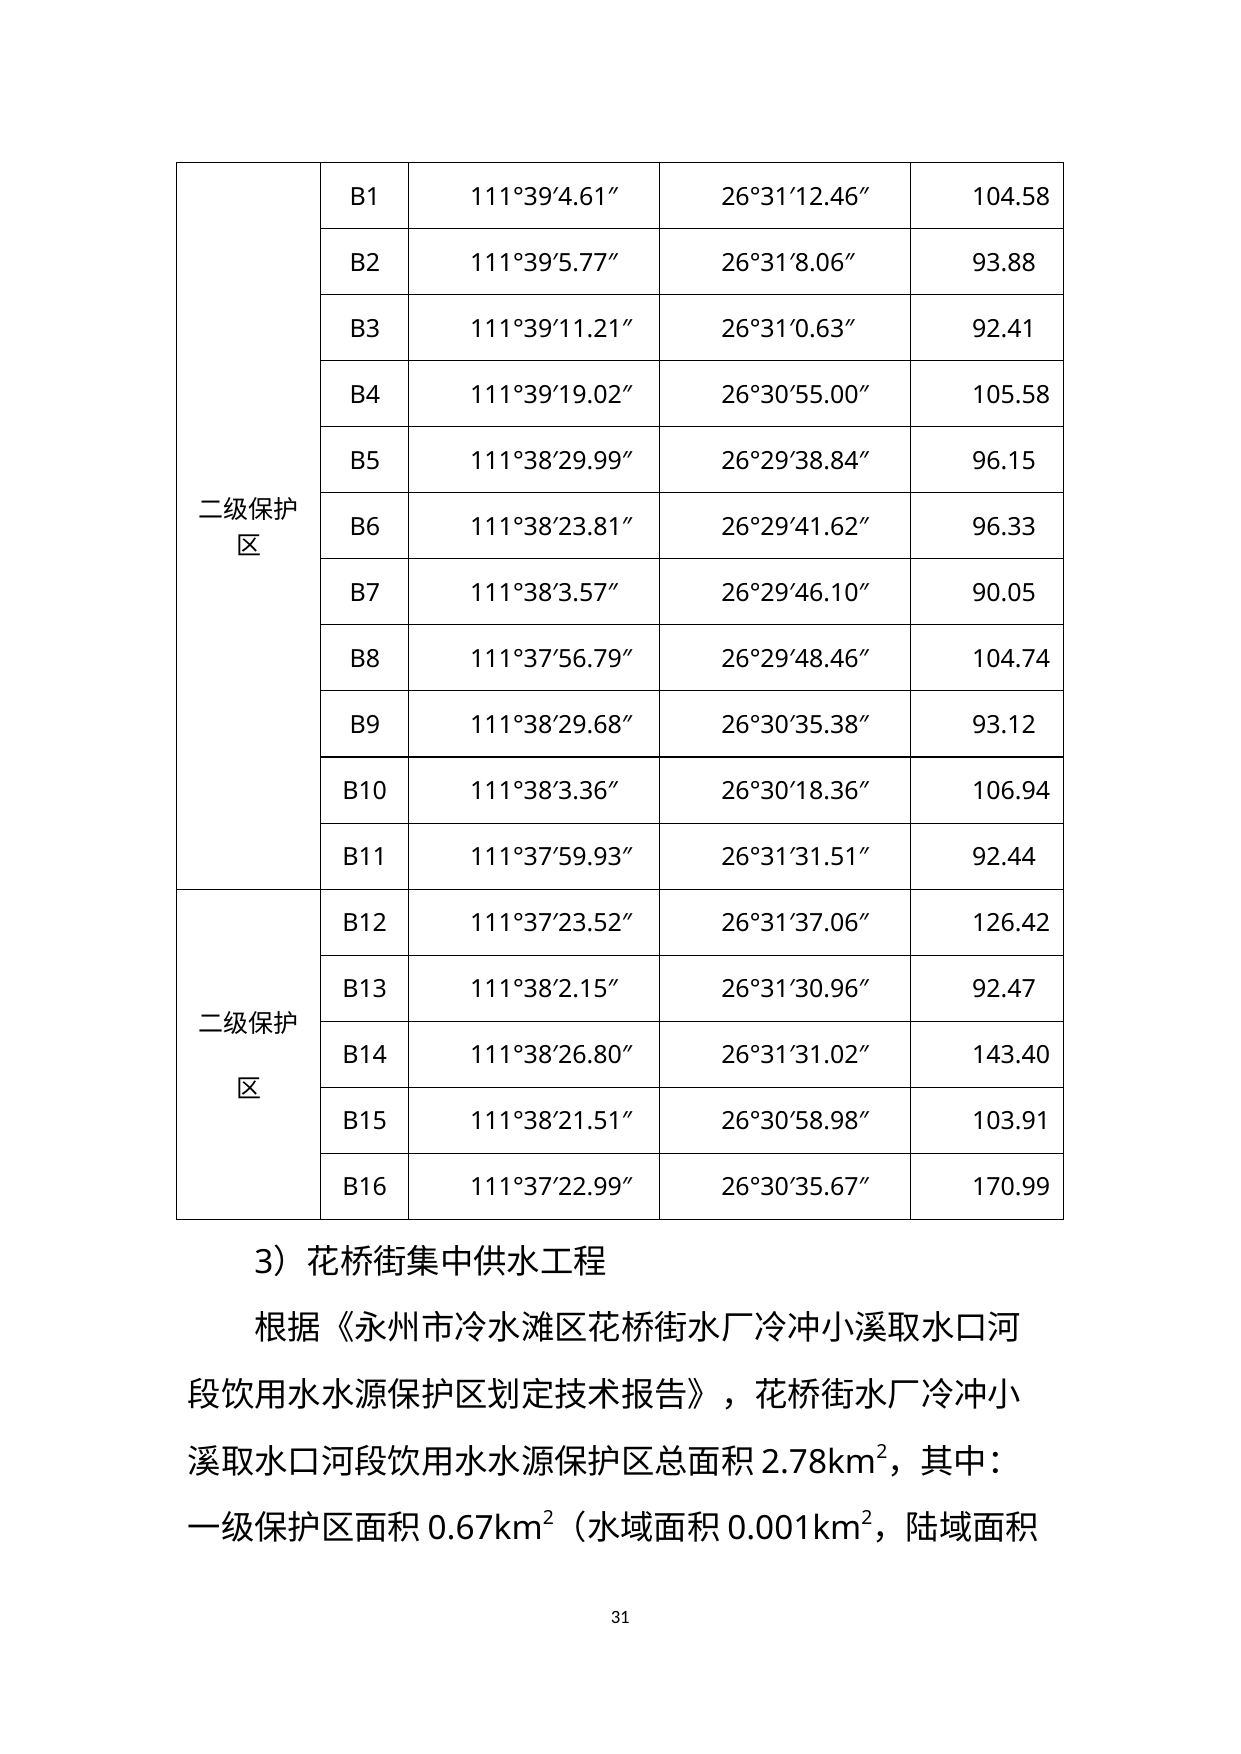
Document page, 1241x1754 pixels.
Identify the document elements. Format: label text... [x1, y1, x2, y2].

table_cell 26°30′18.36″ [660, 758, 910, 822]
table_cell 26°30′35.38″ [660, 691, 910, 756]
table_cell 111°38′26.80″ [409, 1022, 659, 1087]
table_cell 104.74 [911, 625, 1063, 690]
table_cell 106.94 [911, 758, 1063, 822]
table_cell 111°38′29.68″ [409, 691, 659, 756]
table_cell 二级保护区 [177, 890, 320, 1219]
table_cell B3 [321, 295, 408, 360]
table_cell 103.91 [911, 1088, 1063, 1153]
table_cell 26°31′31.02″ [660, 1022, 910, 1087]
table_cell 170.99 [911, 1154, 1063, 1219]
table_cell 26°30′35.67″ [660, 1154, 910, 1219]
table_cell 111°37′23.52″ [409, 890, 659, 954]
table_cell 111°39′11.21″ [409, 295, 659, 360]
table_cell 111°38′21.51″ [409, 1088, 659, 1153]
table_cell B12 [321, 890, 408, 954]
table_cell B1 [321, 163, 408, 228]
table_cell 26°29′41.62″ [660, 493, 910, 558]
table_cell 126.42 [911, 890, 1063, 954]
table_cell B16 [321, 1154, 408, 1219]
table_cell 92.44 [911, 824, 1063, 888]
table_cell B9 [321, 691, 408, 756]
table_cell 111°38′29.99″ [409, 427, 659, 492]
table_cell 111°39′19.02″ [409, 361, 659, 426]
table_cell B15 [321, 1088, 408, 1153]
table_cell 96.15 [911, 427, 1063, 492]
table_cell 90.05 [911, 559, 1063, 624]
table_cell 二级保护区 [177, 163, 320, 888]
table_cell 92.47 [911, 956, 1063, 1021]
table_cell B11 [321, 824, 408, 888]
table_cell 104.58 [911, 163, 1063, 228]
table_cell 111°39′5.77″ [409, 229, 659, 294]
table_cell 111°38′23.81″ [409, 493, 659, 558]
table_cell 143.40 [911, 1022, 1063, 1087]
table_cell B8 [321, 625, 408, 690]
table_cell B6 [321, 493, 408, 558]
table_cell B2 [321, 229, 408, 294]
table_cell 111°37′22.99″ [409, 1154, 659, 1219]
table_cell B7 [321, 559, 408, 624]
table_cell 26°31′37.06″ [660, 890, 910, 954]
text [187, 1286, 1053, 1553]
table_cell 111°37′56.79″ [409, 625, 659, 690]
table_cell B13 [321, 956, 408, 1021]
table_cell 93.88 [911, 229, 1063, 294]
table_cell 26°30′58.98″ [660, 1088, 910, 1153]
table_cell 111°37′59.93″ [409, 824, 659, 888]
table_cell 26°30′55.00″ [660, 361, 910, 426]
table_cell 92.41 [911, 295, 1063, 360]
table_cell B14 [321, 1022, 408, 1087]
table_cell 111°38′2.15″ [409, 956, 659, 1021]
table_cell 26°31′31.51″ [660, 824, 910, 888]
table_cell 26°29′46.10″ [660, 559, 910, 624]
table_cell 111°38′3.57″ [409, 559, 659, 624]
table_cell 111°39′4.61″ [409, 163, 659, 228]
text 3）花桥街集中供水工程 [187, 1220, 1053, 1286]
table_cell 26°29′48.46″ [660, 625, 910, 690]
table_cell 105.58 [911, 361, 1063, 426]
table_cell 26°31′12.46″ [660, 163, 910, 228]
table_cell B10 [321, 758, 408, 822]
table_cell 26°29′38.84″ [660, 427, 910, 492]
table_cell 96.33 [911, 493, 1063, 558]
table_cell B5 [321, 427, 408, 492]
table_cell 111°38′3.36″ [409, 758, 659, 822]
table_cell 26°31′0.63″ [660, 295, 910, 360]
table_cell B4 [321, 361, 408, 426]
table_cell 26°31′8.06″ [660, 229, 910, 294]
table_cell 93.12 [911, 691, 1063, 756]
table_cell 26°31′30.96″ [660, 956, 910, 1021]
